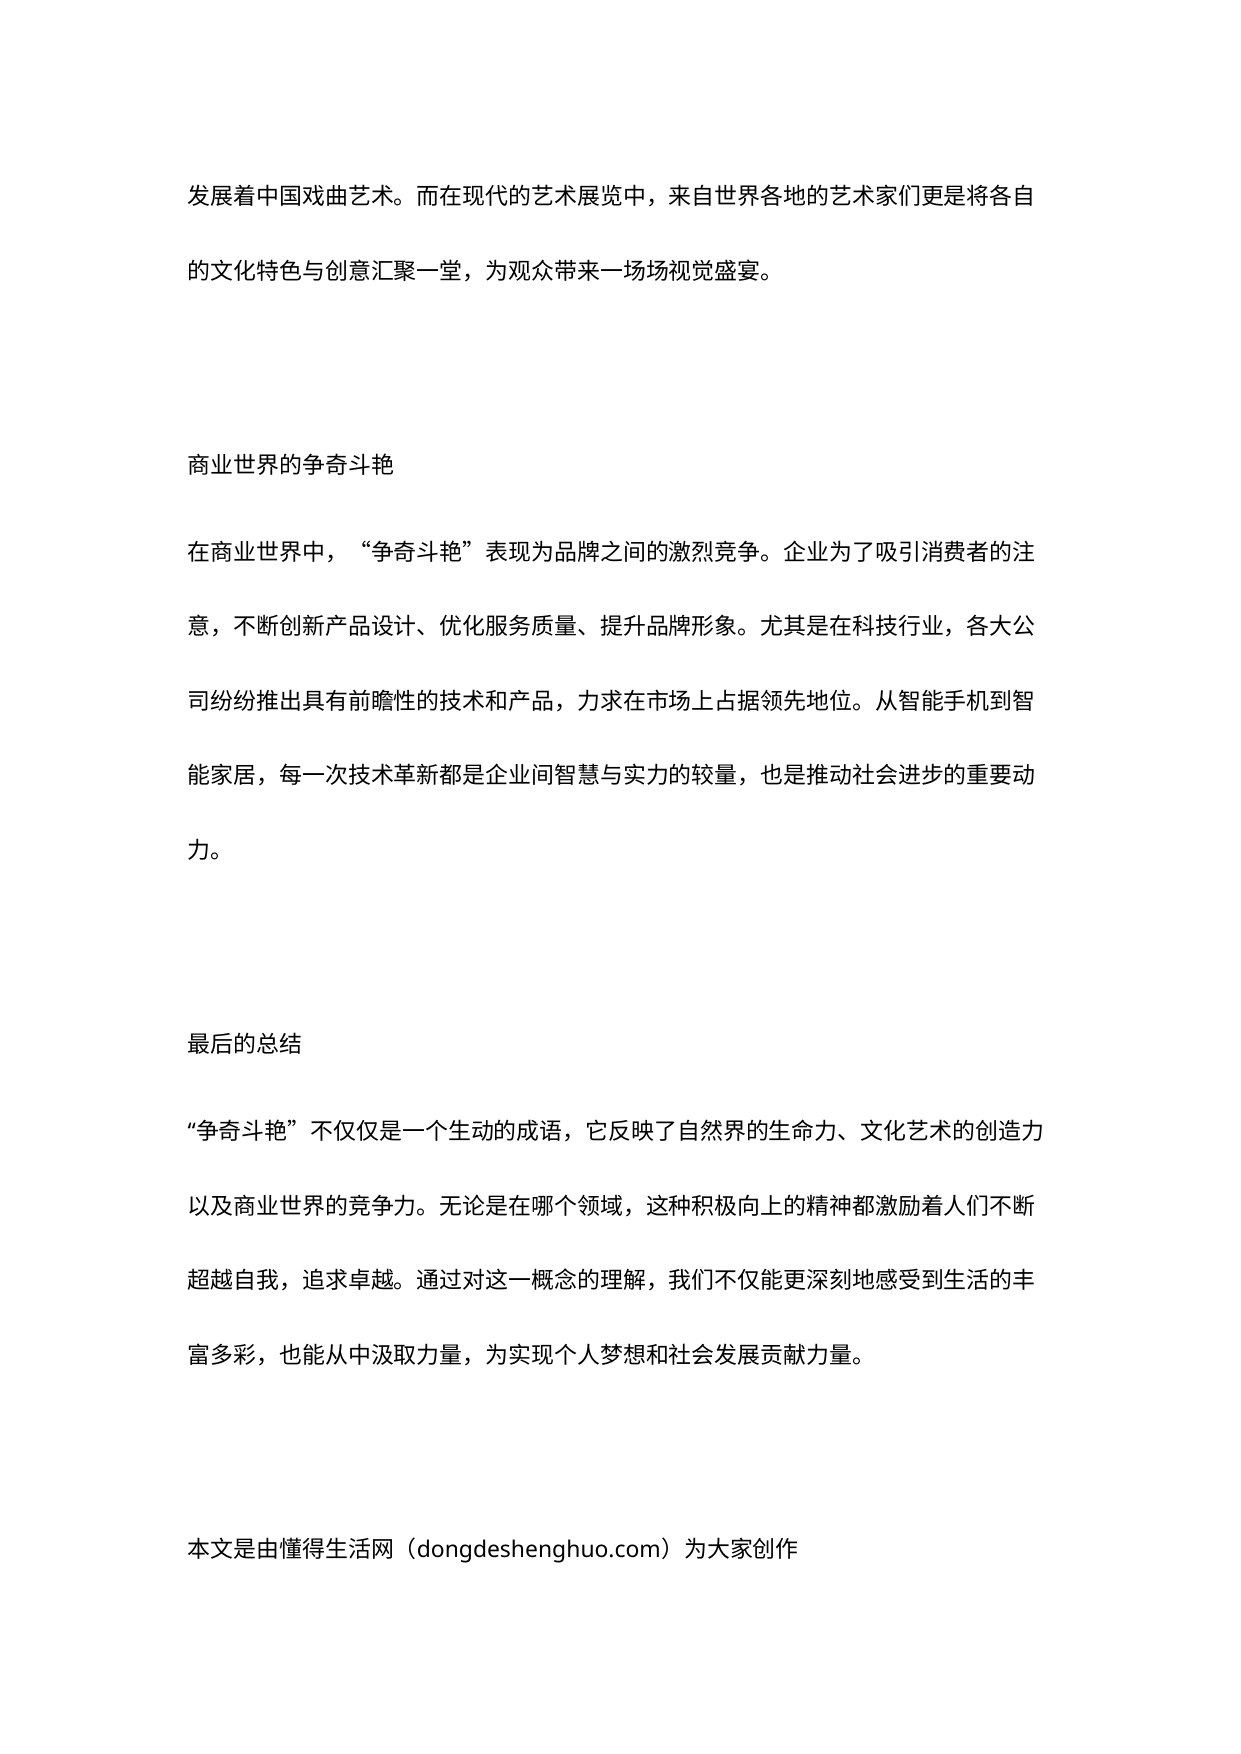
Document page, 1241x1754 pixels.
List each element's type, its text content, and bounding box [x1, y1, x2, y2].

text 在商业世界中，“争奇斗艳”表现为品牌之间的激烈竞争。企业为了吸引消费者的注意，不断创新产品设计、优化服务质量、提升品牌形象。尤其是在科技行业，各大公司纷纷推出具有前瞻性的技术和产品，力求在市场上占据领先地位。从智能手机到智能家居，每一次技术革新都是企业间智慧与实力的较量，也是推动社会进步的重要动力。 [187, 517, 1053, 881]
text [187, 162, 1053, 302]
text 本文是由懂得生活网（dongdeshenghuo.com）为大家创作 [187, 1515, 1053, 1580]
text 商业世界的争奇斗艳 [187, 431, 1053, 496]
text “争奇斗艳”不仅仅是一个生动的成语，它反映了自然界的生命力、文化艺术的创造力以及商业世界的竞争力。无论是在哪个领域，这种积极向上的精神都激励着人们不断超越自我，追求卓越。通过对这一概念的理解，我们不仅能更深刻地感受到生活的丰富多彩，也能从中汲取力量，为实现个人梦想和社会发展贡献力量。 [187, 1097, 1053, 1386]
text 最后的总结 [187, 1011, 1053, 1076]
